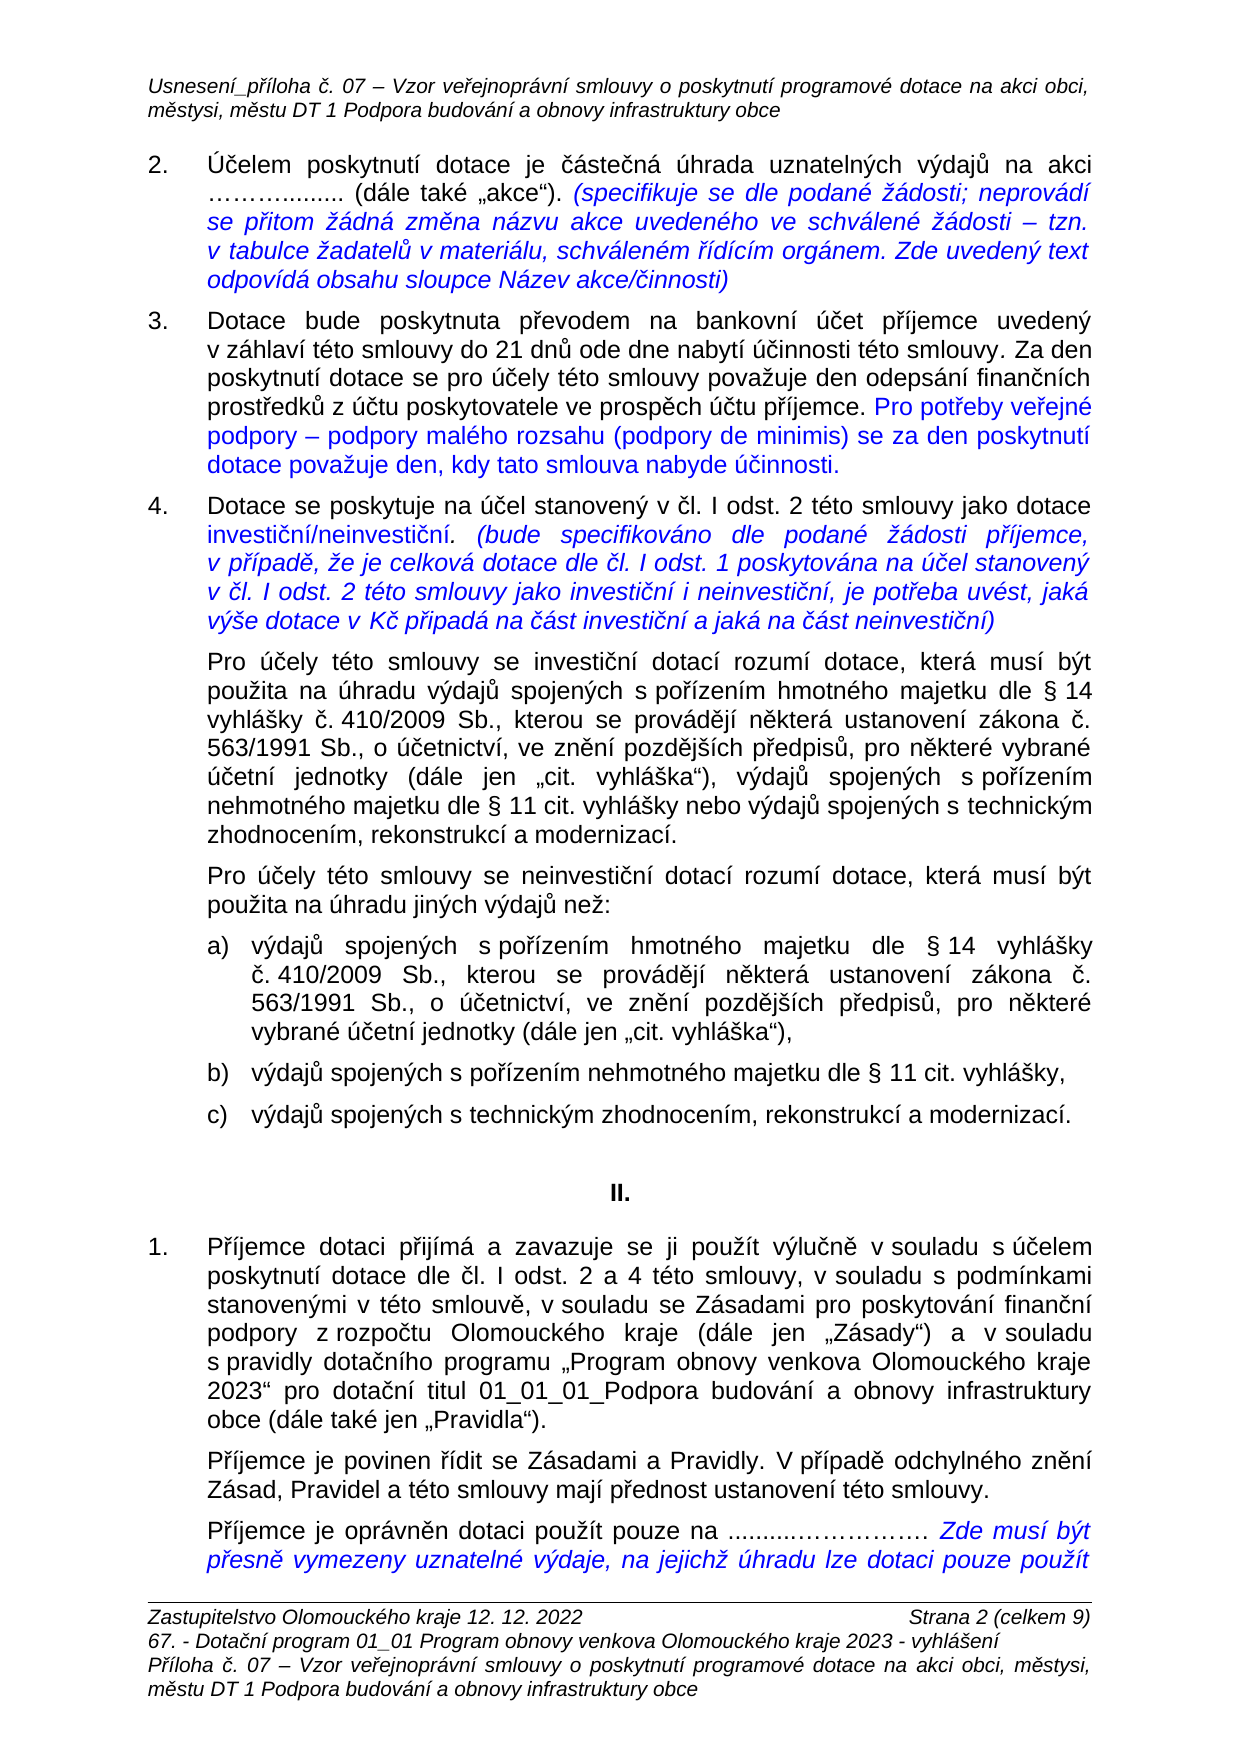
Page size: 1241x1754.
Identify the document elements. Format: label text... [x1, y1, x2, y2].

list Účelem poskytnutí dotace je částečná úhrada uznatelných výdajů na akci ………......... (dále také „akce“). (specifikuje se dle podané žádosti; neprovádí se přitom žádná změna názvu akce uvedeného ve schválené žádosti – tzn. v tabulce žadatelů v materiálu, schváleném řídícím orgánem. Zde uvedený text odpovídá obsahu sloupce Název akce/činnosti) [148, 150, 1092, 293]
list výdajů spojených s pořízením nehmotného majetku dle § 11 cit. vyhlášky, [207, 1058, 1092, 1087]
text Pro účely této smlouvy se investiční dotací rozumí dotace, která musí být použita na úhradu výdajů spojených s pořízením hmotného majetku dle § 14 vyhlášky č. 410/2009 Sb., kterou se provádějí některá ustanovení zákona č. 563/1991 Sb., o účetnictví, ve znění pozdějších předpisů, pro některé vybrané účetní jednotky (dále jen „cit. vyhláška“), výdajů spojených s pořízením nehmotného majetku dle § 11 cit. vyhlášky nebo výdajů spojených s technickým zhodnocením, rekonstrukcí a modernizací. [207, 647, 1092, 848]
list Dotace se poskytuje na účel stanovený v čl. I odst. 2 této smlouvy jako dotace investiční/neinvestiční. (bude specifikováno dle podané žádosti příjemce, v případě, že je celková dotace dle čl. I odst. 1 poskytována na účel stanovený v čl. I odst. 2 této smlouvy jako investiční i neinvestiční, je potřeba uvést, jaká výše dotace v Kč připadá na část investiční a jaká na část neinvestiční) [148, 491, 1092, 635]
text II. [148, 1178, 1092, 1207]
list výdajů spojených s pořízením hmotného majetku dle § 14 vyhlášky č. 410/2009 Sb., kterou se provádějí některá ustanovení zákona č. 563/1991 Sb., o účetnictví, ve znění pozdějších předpisů, pro některé vybrané účetní jednotky (dále jen „cit. vyhláška“), [207, 931, 1092, 1046]
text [207, 1516, 1092, 1573]
list výdajů spojených s technickým zhodnocením, rekonstrukcí a modernizací. [207, 1100, 1092, 1128]
list Dotace bude poskytnuta převodem na bankovní účet příjemce uvedený v záhlaví této smlouvy do 21 dnů ode dne nabytí účinnosti této smlouvy. Za den poskytnutí dotace se pro účely této smlouvy považuje den odepsání finančních prostředků z účtu poskytovatele ve prospěch účtu příjemce. Pro potřeby veřejné podpory – podpory malého rozsahu (podpory de minimis) se za den poskytnutí dotace považuje den, kdy tato smlouva nabyde účinnosti. [148, 306, 1092, 478]
list Příjemce dotaci přijímá a zavazuje se ji použít výlučně v souladu s účelem poskytnutí dotace dle čl. I odst. 2 a 4 této smlouvy, v souladu s podmínkami stanovenými v této smlouvě, v souladu se Zásadami pro poskytování finanční podpory z rozpočtu Olomouckého kraje (dále jen „Zásady“) a v souladu s pravidly dotačního programu „Program obnovy venkova Olomouckého kraje 2023“ pro dotační titul 01_01_01_Podpora budování a obnovy infrastruktury obce (dále také jen „Pravidla“). [148, 1232, 1092, 1433]
text Pro účely této smlouvy se neinvestiční dotací rozumí dotace, která musí být použita na úhradu jiných výdajů než: [207, 861, 1092, 918]
text Příjemce je povinen řídit se Zásadami a Pravidly. V případě odchylného znění Zásad, Pravidel a této smlouvy mají přednost ustanovení této smlouvy. [207, 1446, 1092, 1503]
